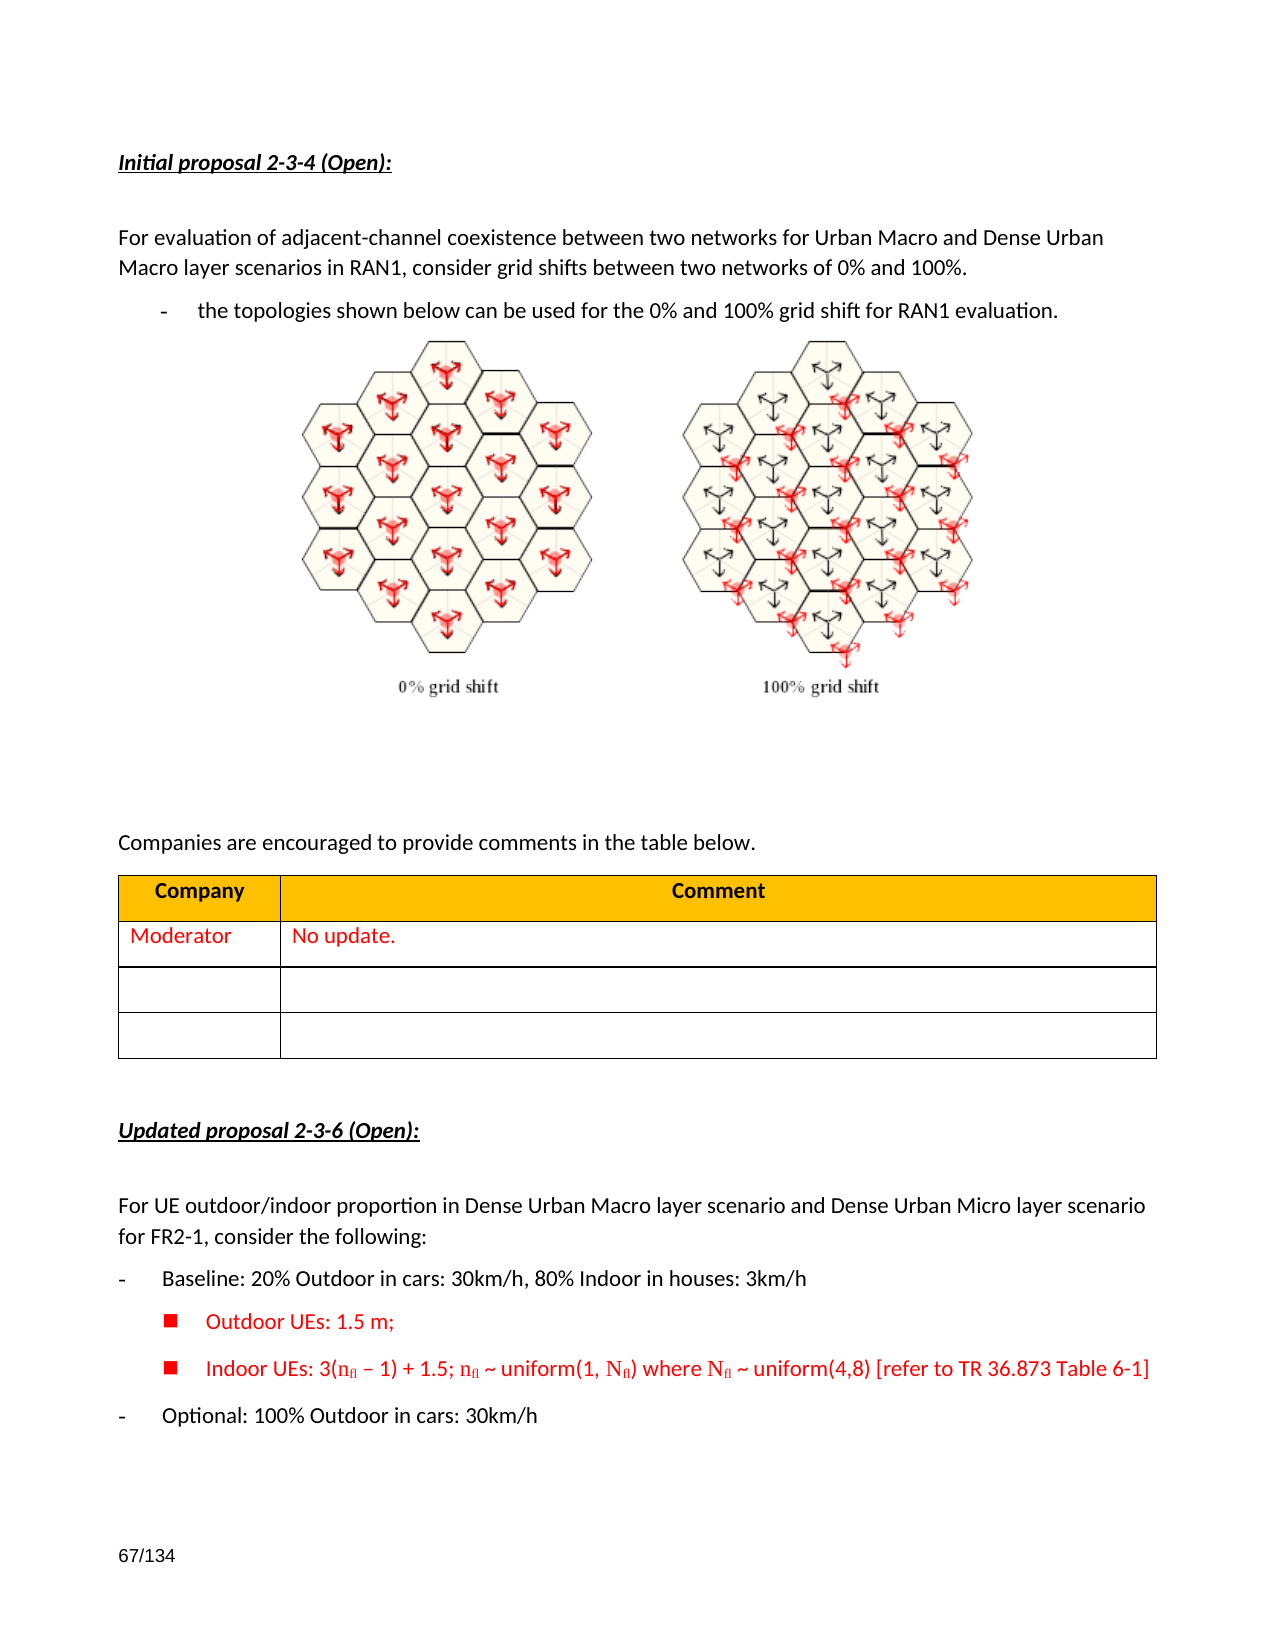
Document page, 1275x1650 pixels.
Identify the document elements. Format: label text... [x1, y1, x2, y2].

table_cell [281, 968, 1156, 1012]
list Baseline: 20% Outdoor in cars: 30km/h, 80% Indoor in houses: 3km/h [118, 1264, 1157, 1293]
subtitle Initial proposal 2-3-4 (Open): [118, 148, 1157, 176]
text Companies are encouraged to provide comments in the table below. [118, 828, 1157, 856]
list Optional: 100% Outdoor in cars: 30km/h [118, 1401, 1157, 1429]
table_cell Moderator [119, 922, 280, 966]
list Indoor UEs: 3(nfl – 1) + 1.5; nfl ~ uniform(1, Nfl) where Nfl ~ uniform(4,8) [refer to TR 36.873 Table 6-1] [162, 1354, 1157, 1382]
table_cell [119, 1013, 280, 1058]
table_header Company [119, 876, 280, 921]
table_header Comment [281, 876, 1156, 921]
table_cell No update. [281, 922, 1156, 966]
subtitle Updated proposal 2-3-6 (Open): [118, 1116, 1157, 1144]
table_cell [281, 1013, 1156, 1058]
text For evaluation of adjacent-channel coexistence between two networks for Urban Macro and Dense Urban Macro layer scenarios in RAN1, consider grid shifts between two networks of 0% and 100%. [118, 223, 1157, 281]
text For UE outdoor/indoor proportion in Dense Urban Macro layer scenario and Dense Urban Micro layer scenario for FR2-1, consider the following: [118, 1192, 1157, 1250]
list the topologies shown below can be used for the 0% and 100% grid shift for RAN1 evaluation. [160, 296, 1157, 324]
table_cell [119, 968, 280, 1012]
list Outdoor UEs: 1.5 m; [162, 1307, 1157, 1335]
